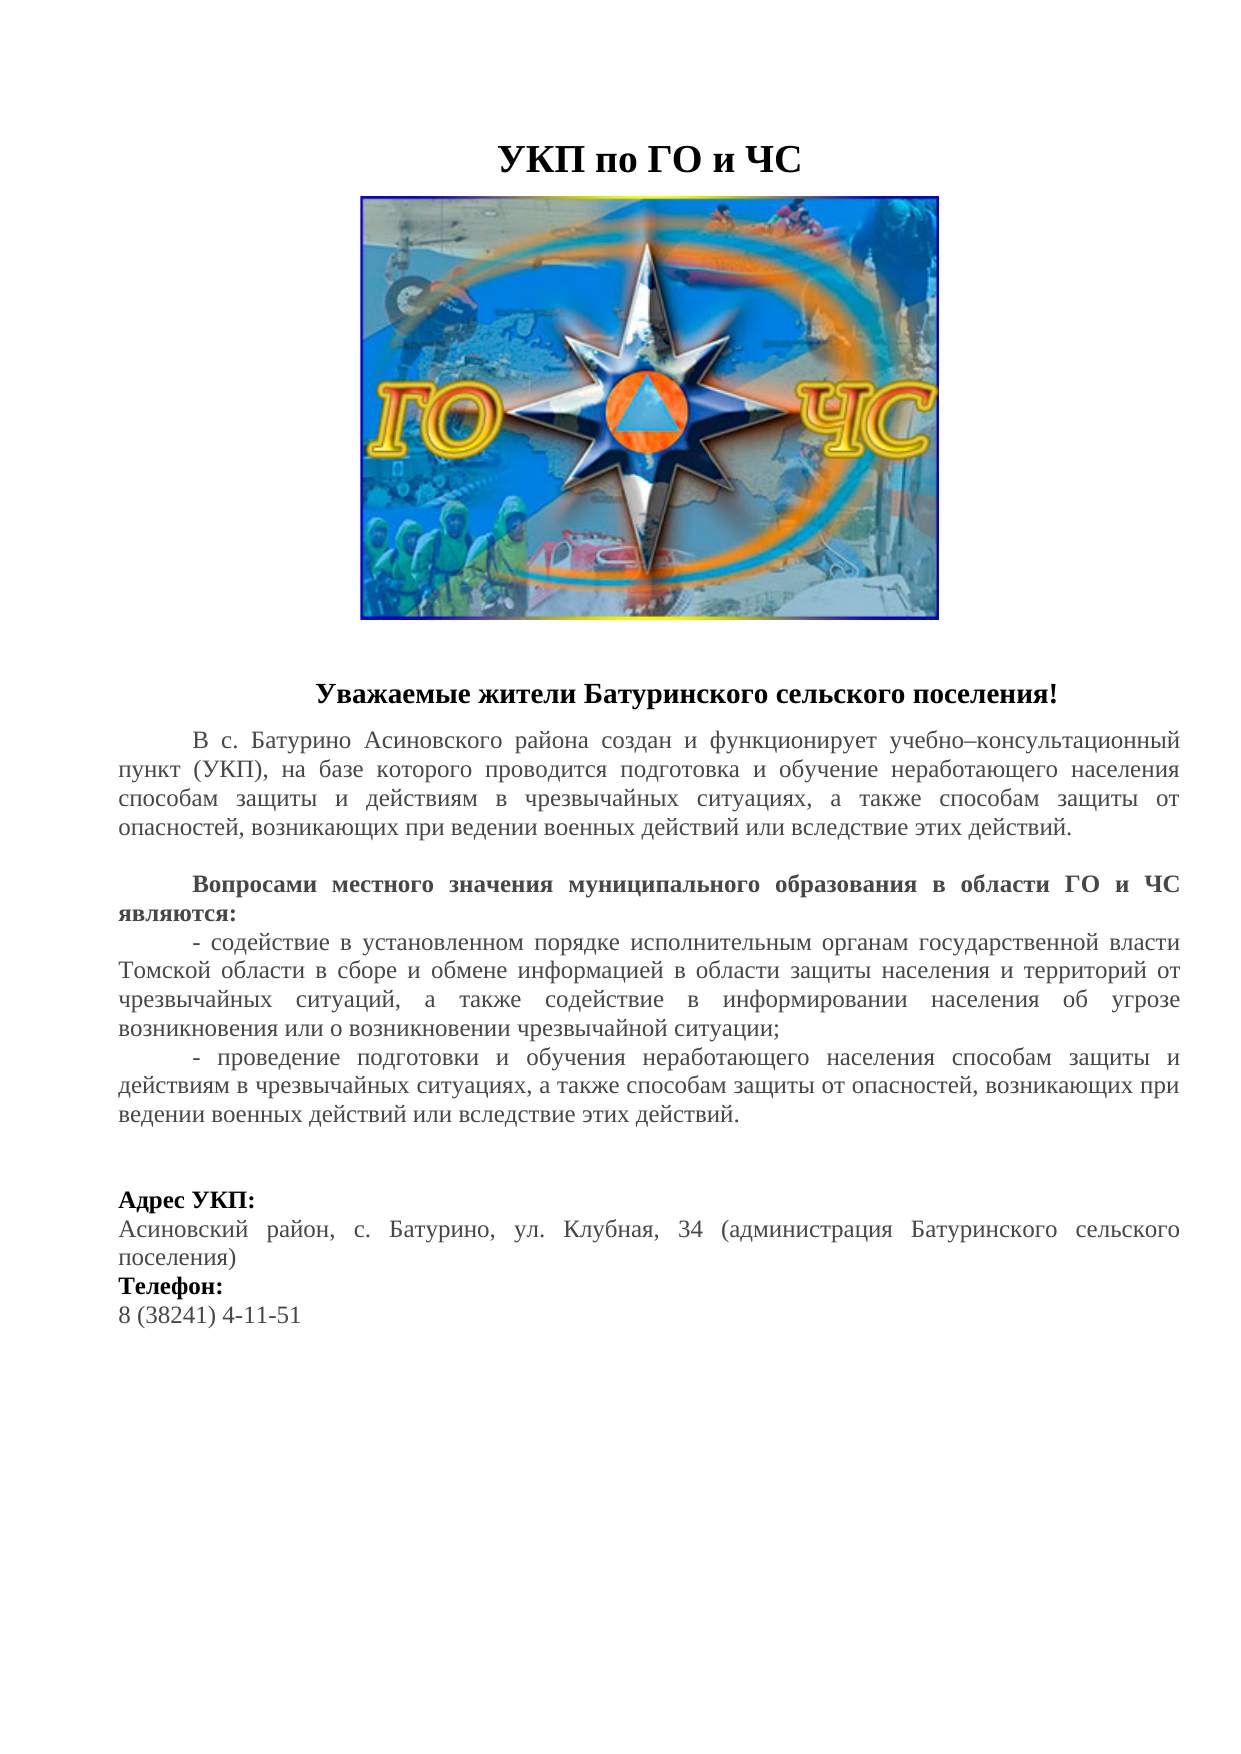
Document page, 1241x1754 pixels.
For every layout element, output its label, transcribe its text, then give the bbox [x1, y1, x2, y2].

text 8 (38241) 4-11-51 [118, 1300, 1181, 1329]
text УКП по ГО и ЧС [118, 134, 1181, 181]
text Уважаемые жители Батуринского сельского поселения! [118, 647, 1181, 710]
text Адрес УКП: [118, 1185, 1181, 1214]
picture [360, 196, 939, 620]
text - проведение подготовки и обучения неработающего населения способам защиты и действиям в чрезвычайных ситуациях, а также способам защиты от опасностей, возникающих при ведении военных действий или вследствие этих действий. [118, 1042, 1181, 1128]
text В с. Батурино Асиновского района создан и функционирует учебно–консультационный пункт (УКП), на базе которого проводится подготовка и обучение неработающего населения способам защиты и действиям в чрезвычайных ситуациях, а также способам защиты от опасностей, возникающих при ведении военных действий или вследствие этих действий. [118, 726, 1181, 841]
text Асиновский район, с. Батурино, ул. Клубная, 34 (администрация Батуринского сельского поселения) Телефон: [118, 1214, 1181, 1300]
text - содействие в установленном порядке исполнительным органам государственной власти Томской области в сборе и обмене информацией в области защиты населения и территорий от чрезвычайных ситуаций, а также содействие в информировании населения об угрозе возникновения или о возникновении чрезвычайной ситуации; [118, 927, 1181, 1042]
text Вопросами местного значения муниципального образования в области ГО и ЧС являются: [118, 869, 1181, 927]
